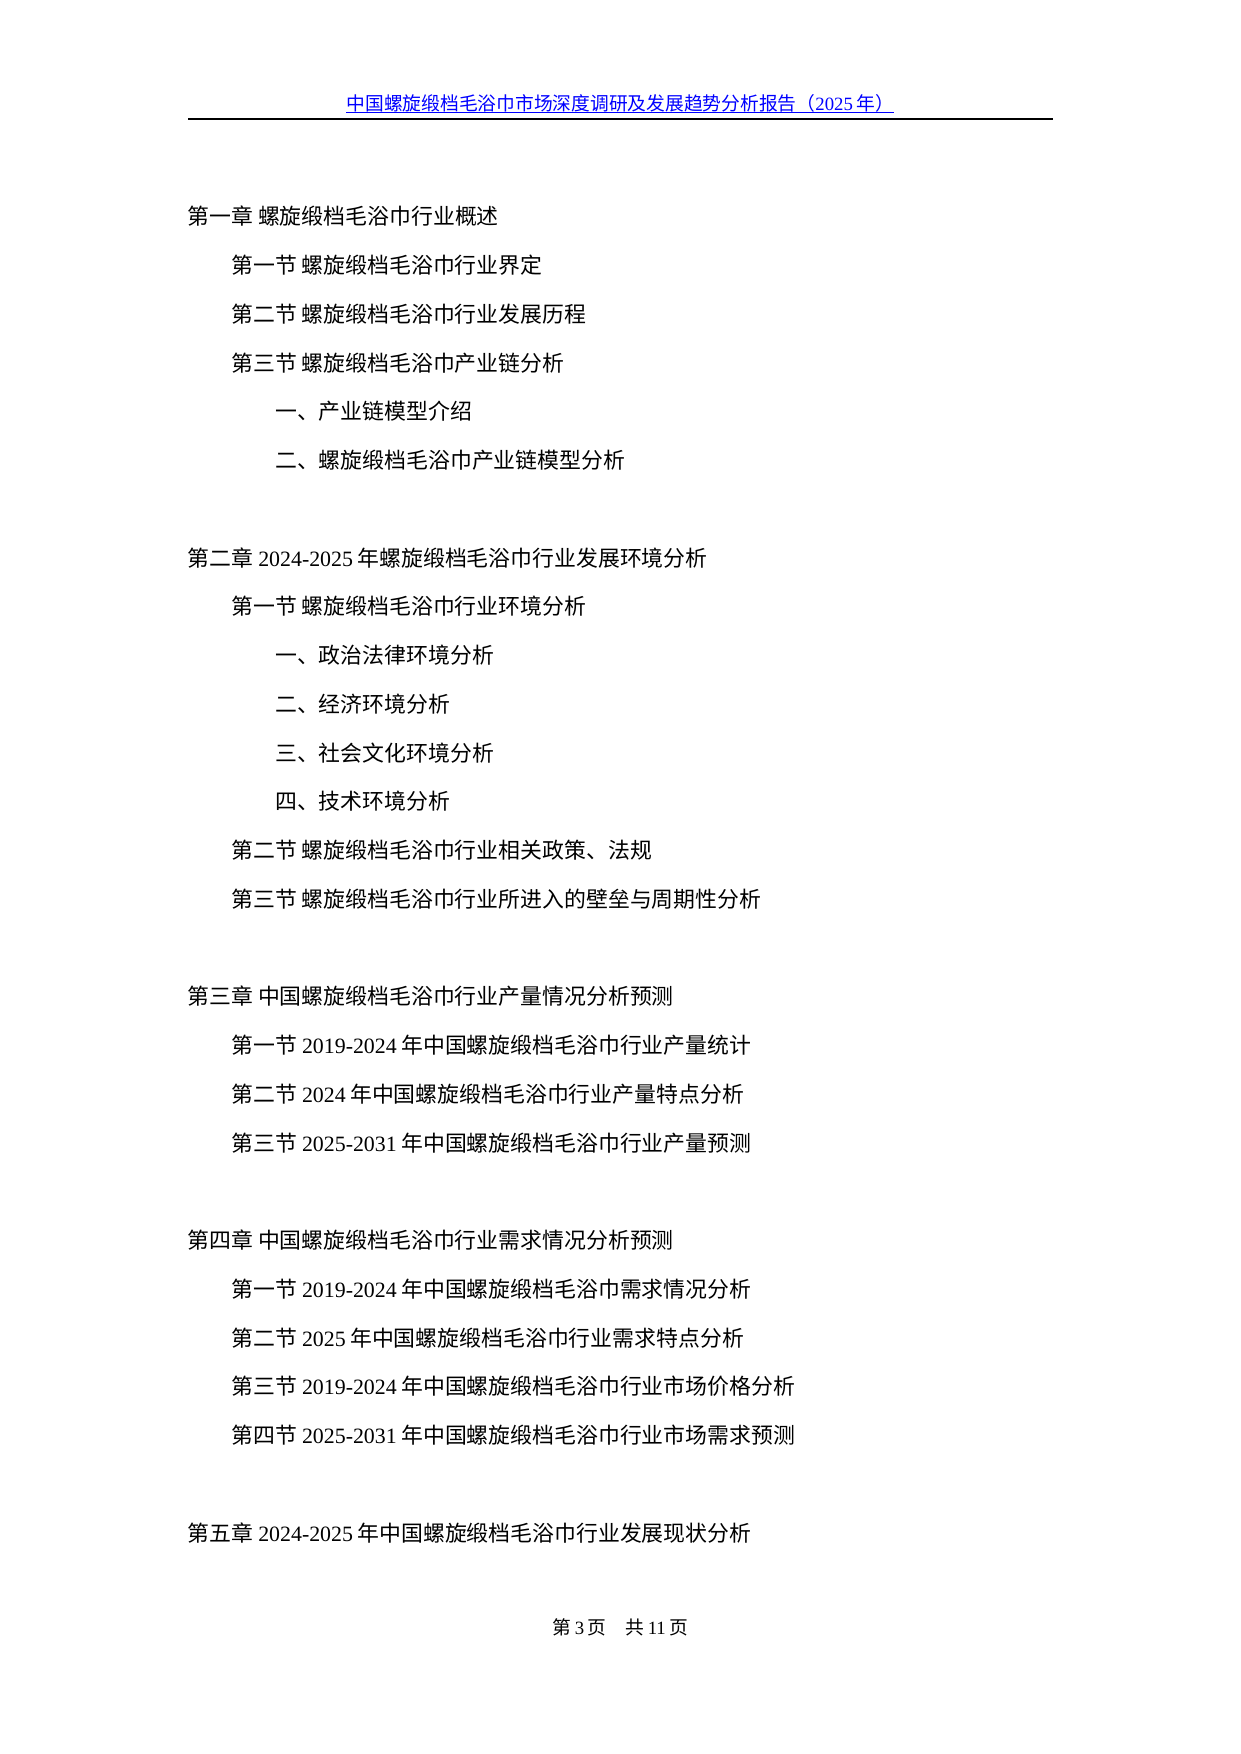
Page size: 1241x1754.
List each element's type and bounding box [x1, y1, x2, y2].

text [187, 150, 1053, 1548]
